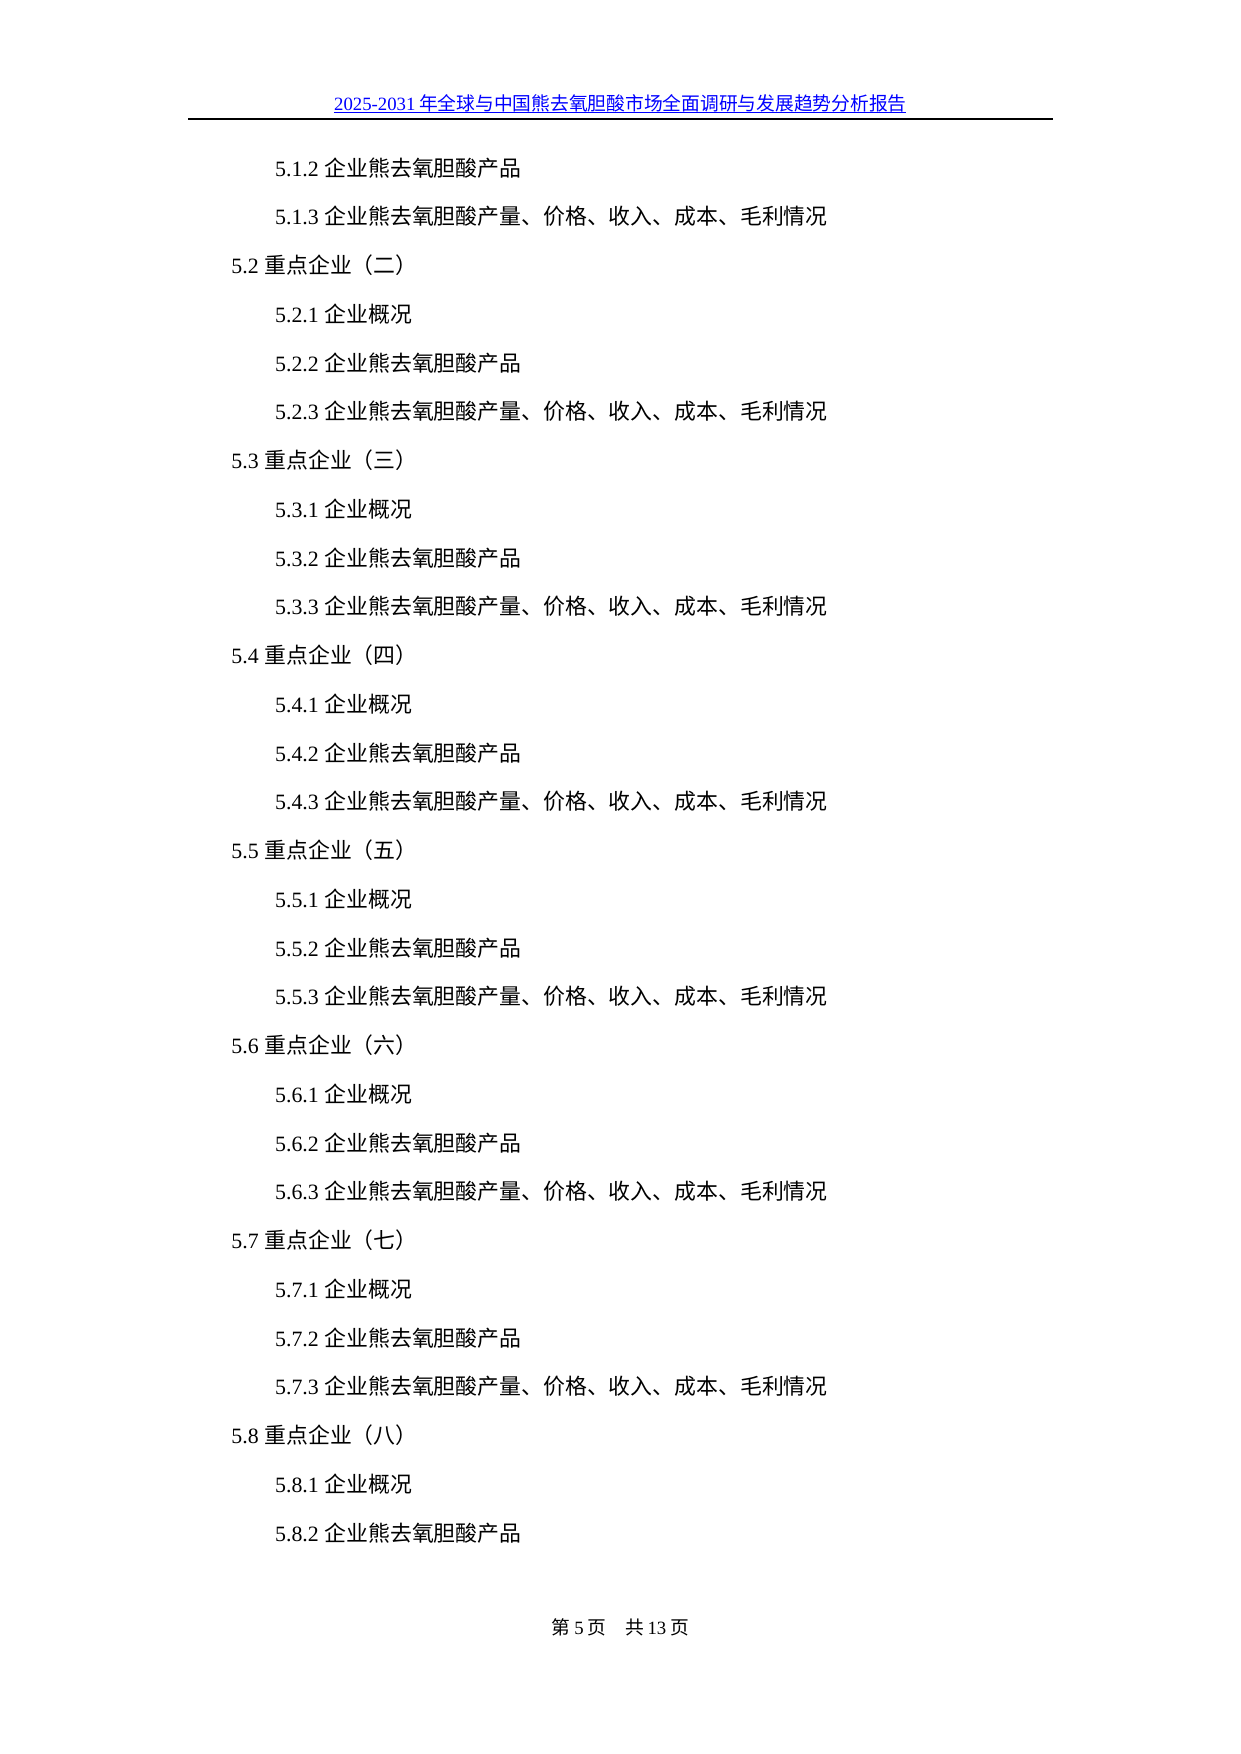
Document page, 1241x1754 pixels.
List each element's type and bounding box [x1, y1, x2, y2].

text [187, 150, 1053, 1548]
